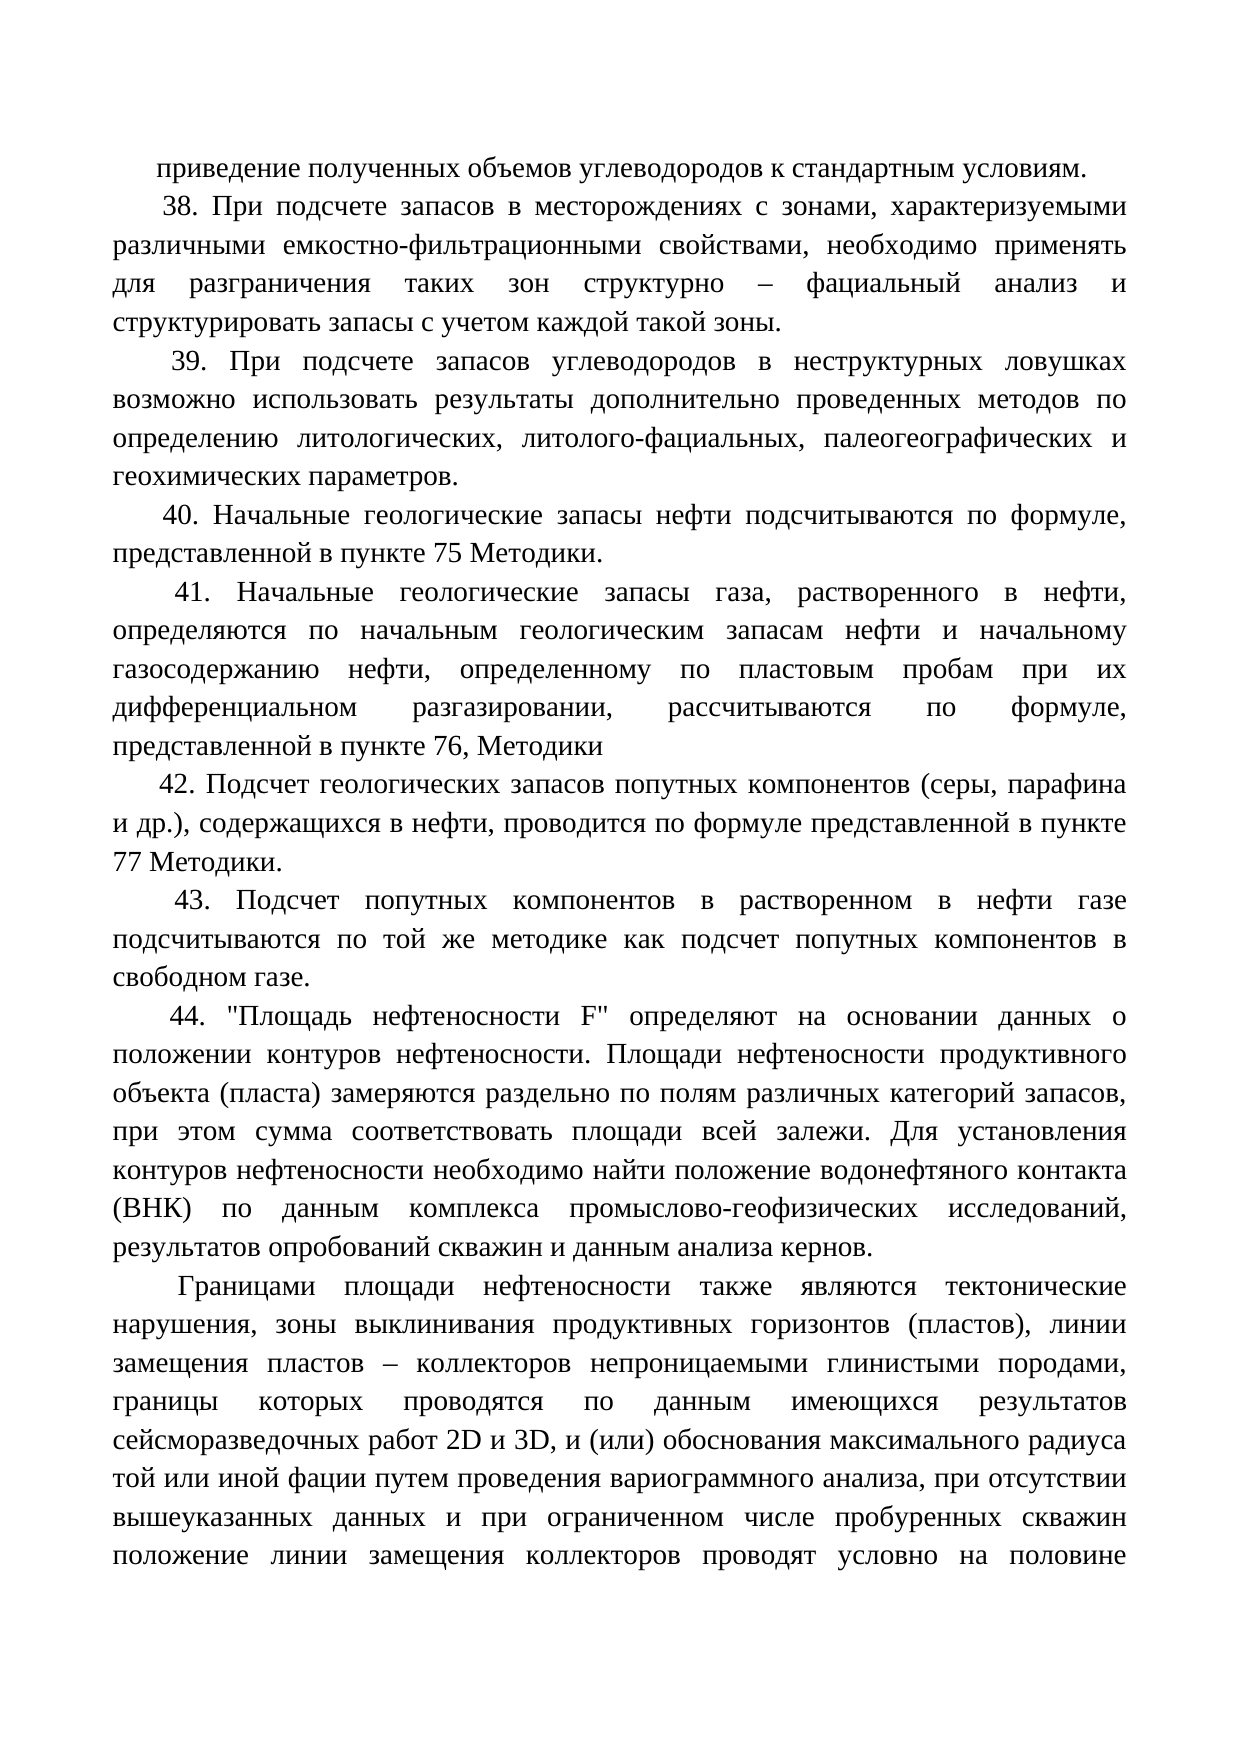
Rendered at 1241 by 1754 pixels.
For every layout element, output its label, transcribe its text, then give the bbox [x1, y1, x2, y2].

text 41. Начальные геологические запасы газа, растворенного в нефти, определяются по начальным геологическим запасам нефти и начальному газосодержанию нефти, определенному по пластовым пробам при их дифференциальном разгазировании, рассчитываются по формуле, представленной в пункте 76, Методики [112, 574, 1128, 762]
text 44. "Площадь нефтеносности F" определяют на основании данных о положении контуров нефтеносности. Площади нефтеносности продуктивного объекта (пласта) замеряются раздельно по полям различных категорий запасов, при этом сумма соответствовать площади всей залежи. Для установления контуров нефтеносности необходимо найти положение водонефтяного контакта (ВНК) по данным комплекса промыслово-геофизических исследований, результатов опробований скважин и данным анализа кернов. [112, 998, 1128, 1263]
text 42. Подсчет геологических запасов попутных компонентов (серы, парафина и др.), содержащихся в нефти, проводится по формуле представленной в пункте 77 Методики. [112, 767, 1128, 877]
text 43. Подсчет попутных компонентов в растворенном в нефти газе подсчитываются по той же методике как подсчет попутных компонентов в свободном газе. [112, 882, 1128, 993]
text 39. При подсчете запасов углеводородов в неструктурных ловушках возможно использовать результаты дополнительно проведенных методов по определению литологических, литолого-фациальных, палеогеографических и геохимических параметров. [112, 343, 1128, 492]
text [112, 1268, 1128, 1571]
text приведение полученных объемов углеводородов к стандартным условиям. [112, 150, 1128, 183]
text 40. Начальные геологические запасы нефти подсчитываются по формуле, представленной в пункте 75 Методики. [112, 497, 1128, 569]
text 38. При подсчете запасов в месторождениях с зонами, характеризуемыми различными емкостно-фильтрационными свойствами, необходимо применять для разграничения таких зон структурно – фациальный анализ и структурировать запасы с учетом каждой такой зоны. [112, 188, 1128, 338]
